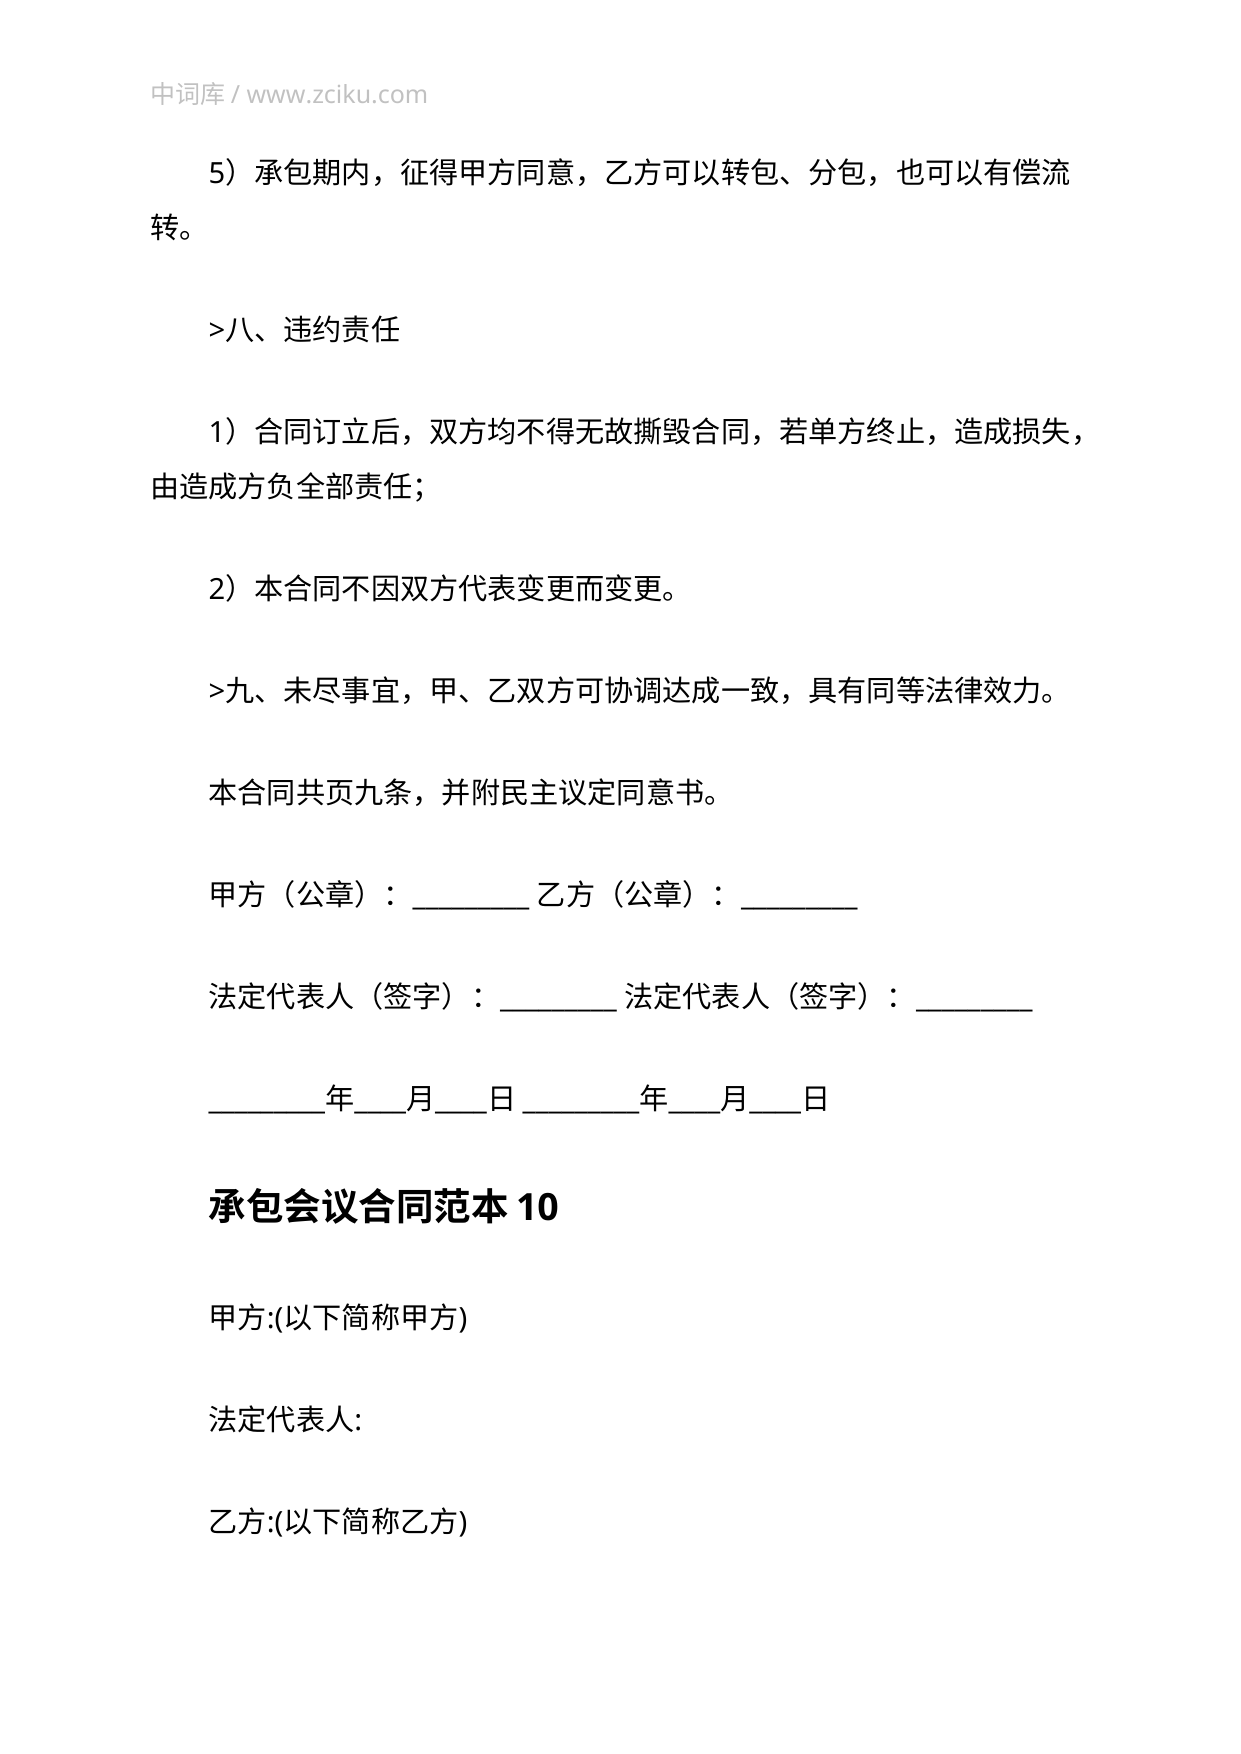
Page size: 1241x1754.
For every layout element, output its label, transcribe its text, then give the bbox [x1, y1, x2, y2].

text 本合同共页九条，并附民主议定同意书。 [150, 769, 1090, 812]
text >八、违约责任 [150, 307, 1090, 349]
text 5）承包期内，征得甲方同意，乙方可以转包、分包，也可以有偿流转。 [150, 150, 1090, 247]
text 甲方（公章）：_________ 乙方（公章）：_________ [150, 871, 1090, 914]
text 2）本合同不因双方代表变更而变更。 [150, 566, 1090, 608]
text 承包会议合同范本10 [150, 1177, 1090, 1232]
text _________年____月____日 _________年____月____日 [150, 1075, 1090, 1118]
text >九、未尽事宜，甲、乙双方可协调达成一致，具有同等法律效力。 [150, 667, 1090, 710]
text 甲方:(以下简称甲方) [150, 1295, 1090, 1337]
text 法定代表人（签字）：_________ 法定代表人（签字）：_________ [150, 973, 1090, 1016]
text 乙方:(以下简称乙方) [150, 1499, 1090, 1541]
text 法定代表人: [150, 1397, 1090, 1439]
text 1）合同订立后，双方均不得无故撕毁合同，若单方终止，造成损失，由造成方负全部责任； [150, 409, 1090, 506]
